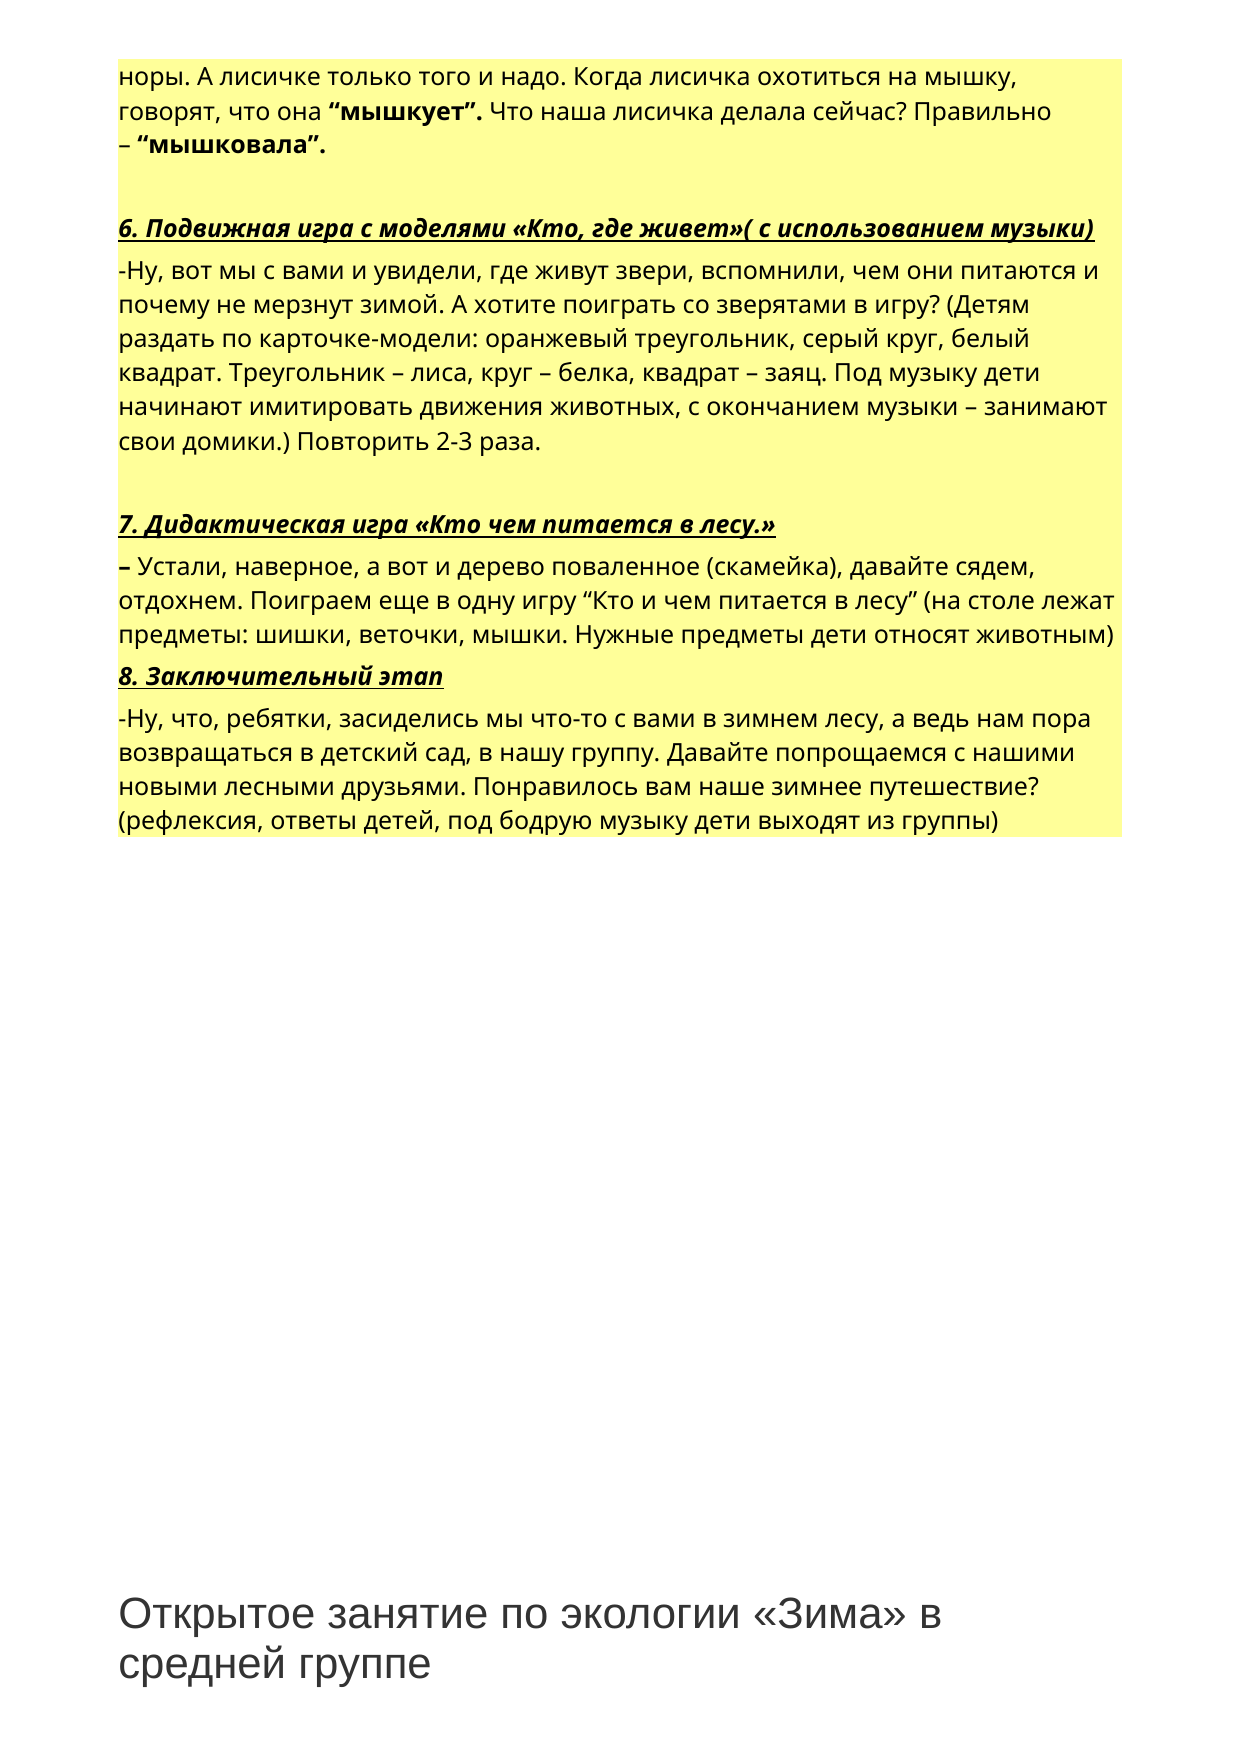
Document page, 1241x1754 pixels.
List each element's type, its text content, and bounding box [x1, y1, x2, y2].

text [118, 59, 1122, 161]
text – Устали, наверное, а вот и дерево поваленное (скамейка), давайте сядем, отдохнем. Поиграем еще в одну игру “Кто и чем питается в лесу” (на столе лежат предметы: шишки, веточки, мышки. Нужные предметы дети относят животным) [118, 549, 1122, 651]
text -Ну, что, ребятки, засиделись мы что-то с вами в зимнем лесу, а ведь нам пора возвращаться в детский сад, в нашу группу. Давайте попрощаемся с нашими новыми лесными друзьями. Понравилось вам наше зимнее путешествие? (рефлексия, ответы детей, под бодрую музыку дети выходят из группы) [118, 701, 1122, 837]
text -Ну, вот мы с вами и увидели, где живут звери, вспомнили, чем они питаются и почему не мерзнут зимой. А хотите поиграть со зверятами в игру? (Детям раздать по карточке-модели: оранжевый треугольник, серый круг, белый квадрат. Треугольник – лиса, круг – белка, квадрат – заяц. Под музыку дети начинают имитировать движения животных, с окончанием музыки – занимают свои домики.) Повторить 2-3 раза. [118, 253, 1122, 457]
text 7. Дидактическая игра «Кто чем питается в лесу.» [118, 507, 1122, 541]
text Открытое занятие по экологии «Зима» в средней группе [118, 1587, 1122, 1688]
text 6. Подвижная игра с моделями «Кто, где живет»( с использованием музыки) [118, 211, 1122, 245]
text 8. Заключительный этап [118, 659, 1122, 693]
